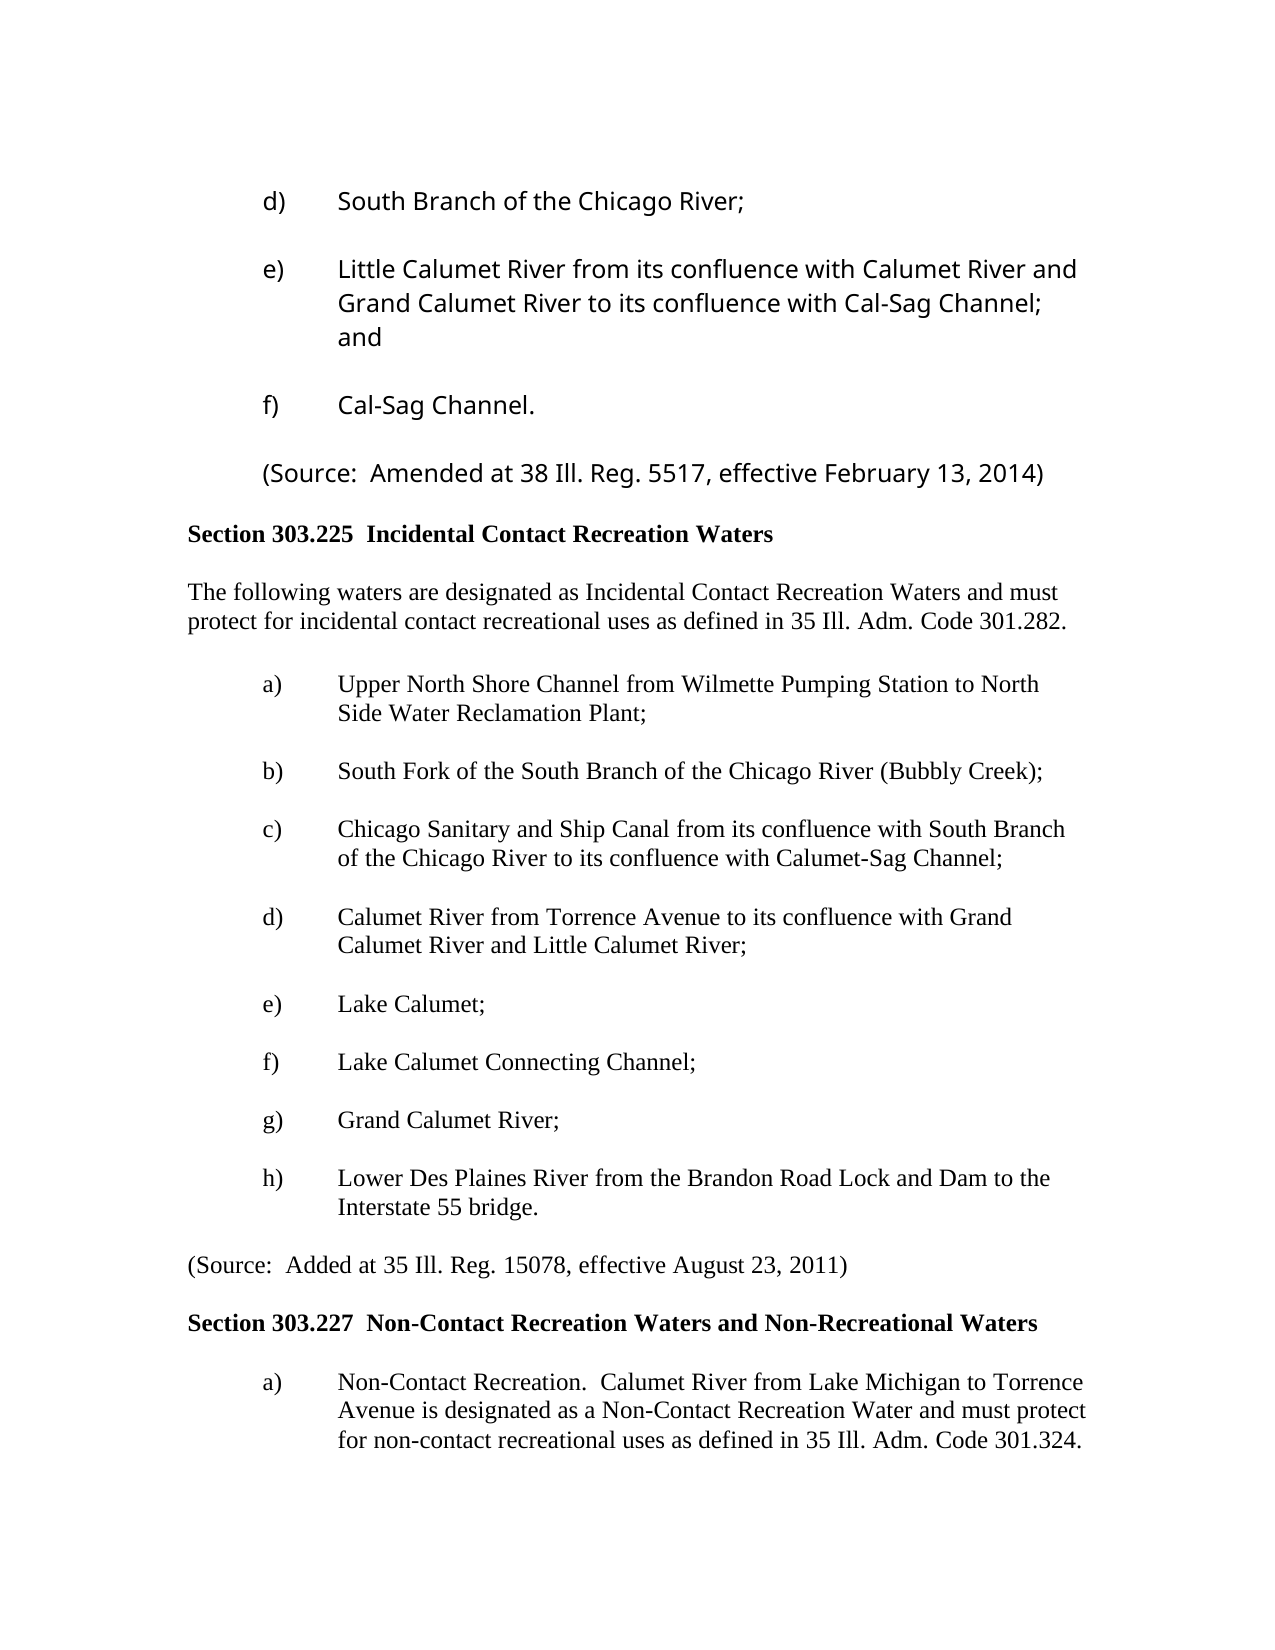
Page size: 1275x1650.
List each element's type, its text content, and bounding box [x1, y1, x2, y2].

text g) ; [262, 1105, 1087, 1134]
text (Source: Added at 35 Ill. Reg. 15078, effective August 23, 2011) [187, 1250, 1087, 1279]
text (Source: Amended at 38 Ill. Reg. 5517, effective February 13, 2014) [187, 456, 1087, 489]
text a) Channel from Pumping Station to North Side Water Reclamation Plant; [262, 669, 1087, 727]
text d) from to its confluence with and Little ; [262, 901, 1087, 959]
text b) South Fork of the South Branch of the (Bubbly Creek); [262, 756, 1087, 785]
text f) Connecting Channel; [262, 1047, 1087, 1076]
text h) Lower from the Lock and Dam to the Interstate 55 bridge. [262, 1163, 1087, 1221]
text d) South Branch of the Chicago River; [262, 184, 1087, 218]
text Section 303.227 Non-Contact Recreation Waters and Non-Recreational Waters [187, 1308, 1087, 1337]
text e) ; [262, 988, 1087, 1018]
text c) Sanitary and Ship Canal from its confluence with South Branch of the to its confluence with Calumet-Sag Channel; [262, 814, 1087, 872]
text f) Cal-Sag Channel. [262, 388, 1087, 422]
text a) Non-Contact Recreation. from Lake Michigan to is designated as a Non-Contact Recreation Water and must protect for non-contact recreational uses as defined in 35 Adm. Code 301.324. [262, 1366, 1087, 1453]
text e) Little Calumet River from its confluence with Calumet River and Grand Calumet River to its confluence with Cal-Sag Channel; and [262, 252, 1087, 354]
text Section 303.225 Incidental Contact Recreation Waters [187, 519, 1087, 548]
text The following waters are designated as Incidental Contact Recreation Waters and must protect for incidental contact recreational uses as defined in 35 Ill. Adm. Code 301.282. [187, 577, 1087, 635]
